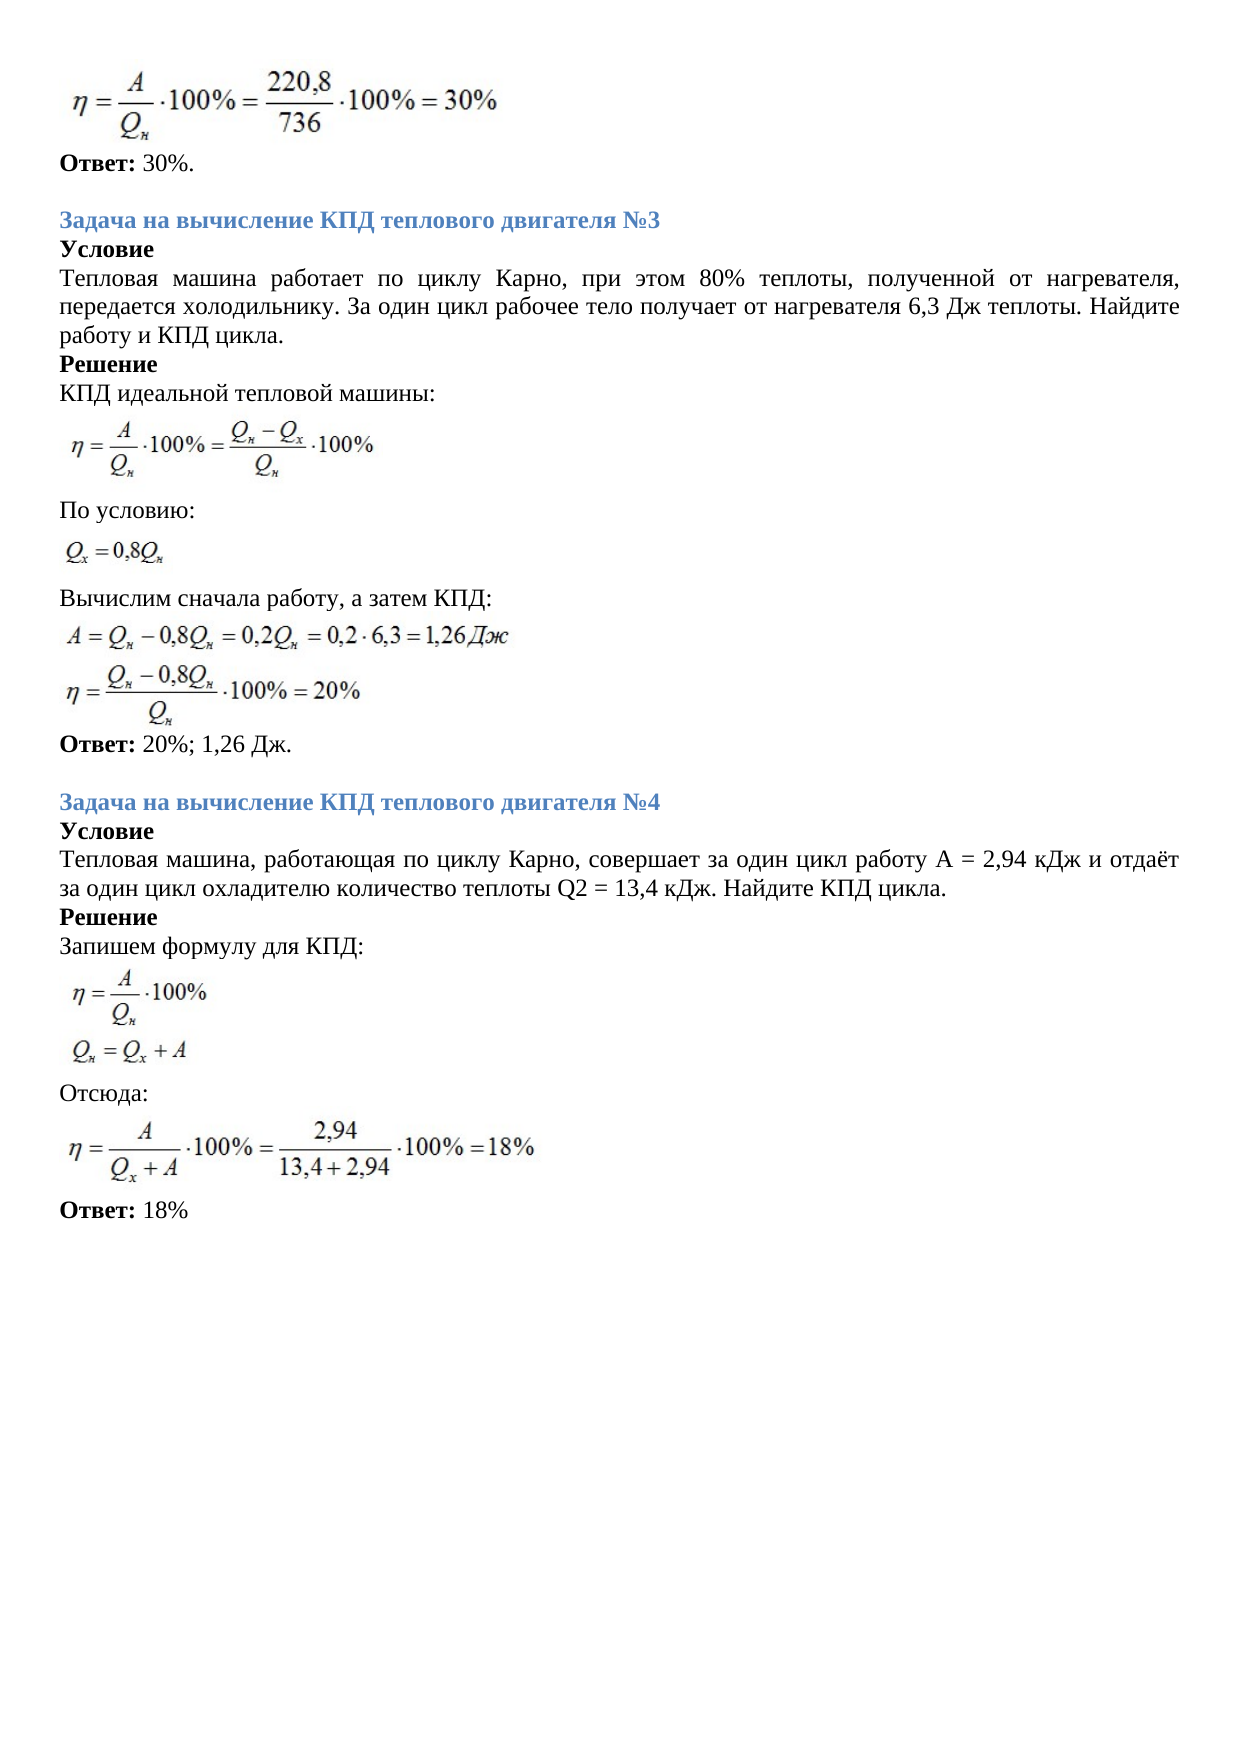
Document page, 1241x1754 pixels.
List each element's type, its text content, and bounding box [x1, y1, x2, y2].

text Ответ: 30%. [59, 148, 1181, 176]
text По условию: [59, 495, 1181, 524]
picture [59, 959, 225, 1078]
text Запишем формулу для КПД: [59, 931, 1181, 959]
text Ответ: 20%; 1,26 Дж. [59, 729, 1181, 758]
text Решение [59, 349, 1181, 378]
text Тепловая машина работает по циклу Карно, при этом 80% теплоты, полученной от нагревателя, передается холодильнику. За один цикл рабочее тело получает от нагревателя 6,3 Дж теплоты. Найдите работу и КПД цикла. [59, 263, 1181, 349]
text КПД идеальной тепловой машины: [59, 378, 1181, 406]
text Решение [59, 902, 1181, 931]
picture [59, 1106, 555, 1195]
text Тепловая машина, работающая по циклу Карно, совершает за один цикл работу А = 2,94 кДж и отдаёт за один цикл охладителю количество теплоты Q2 = 13,4 кДж. Найдите КПД цикла. [59, 844, 1181, 902]
subtitle Задача на вычисление КПД теплового двигателя №3 [59, 205, 1181, 234]
text Отсюда: [59, 1078, 1181, 1106]
text Условие [59, 234, 1181, 263]
text Вычислим сначала работу, а затем КПД: [59, 583, 1181, 611]
picture [59, 406, 383, 495]
text Ответ: 18% [59, 1195, 1181, 1224]
subtitle Задача на вычисление КПД теплового двигателя №4 [59, 787, 1181, 816]
picture [59, 611, 522, 730]
picture [59, 59, 518, 148]
text Условие [59, 816, 1181, 844]
picture [59, 523, 174, 583]
